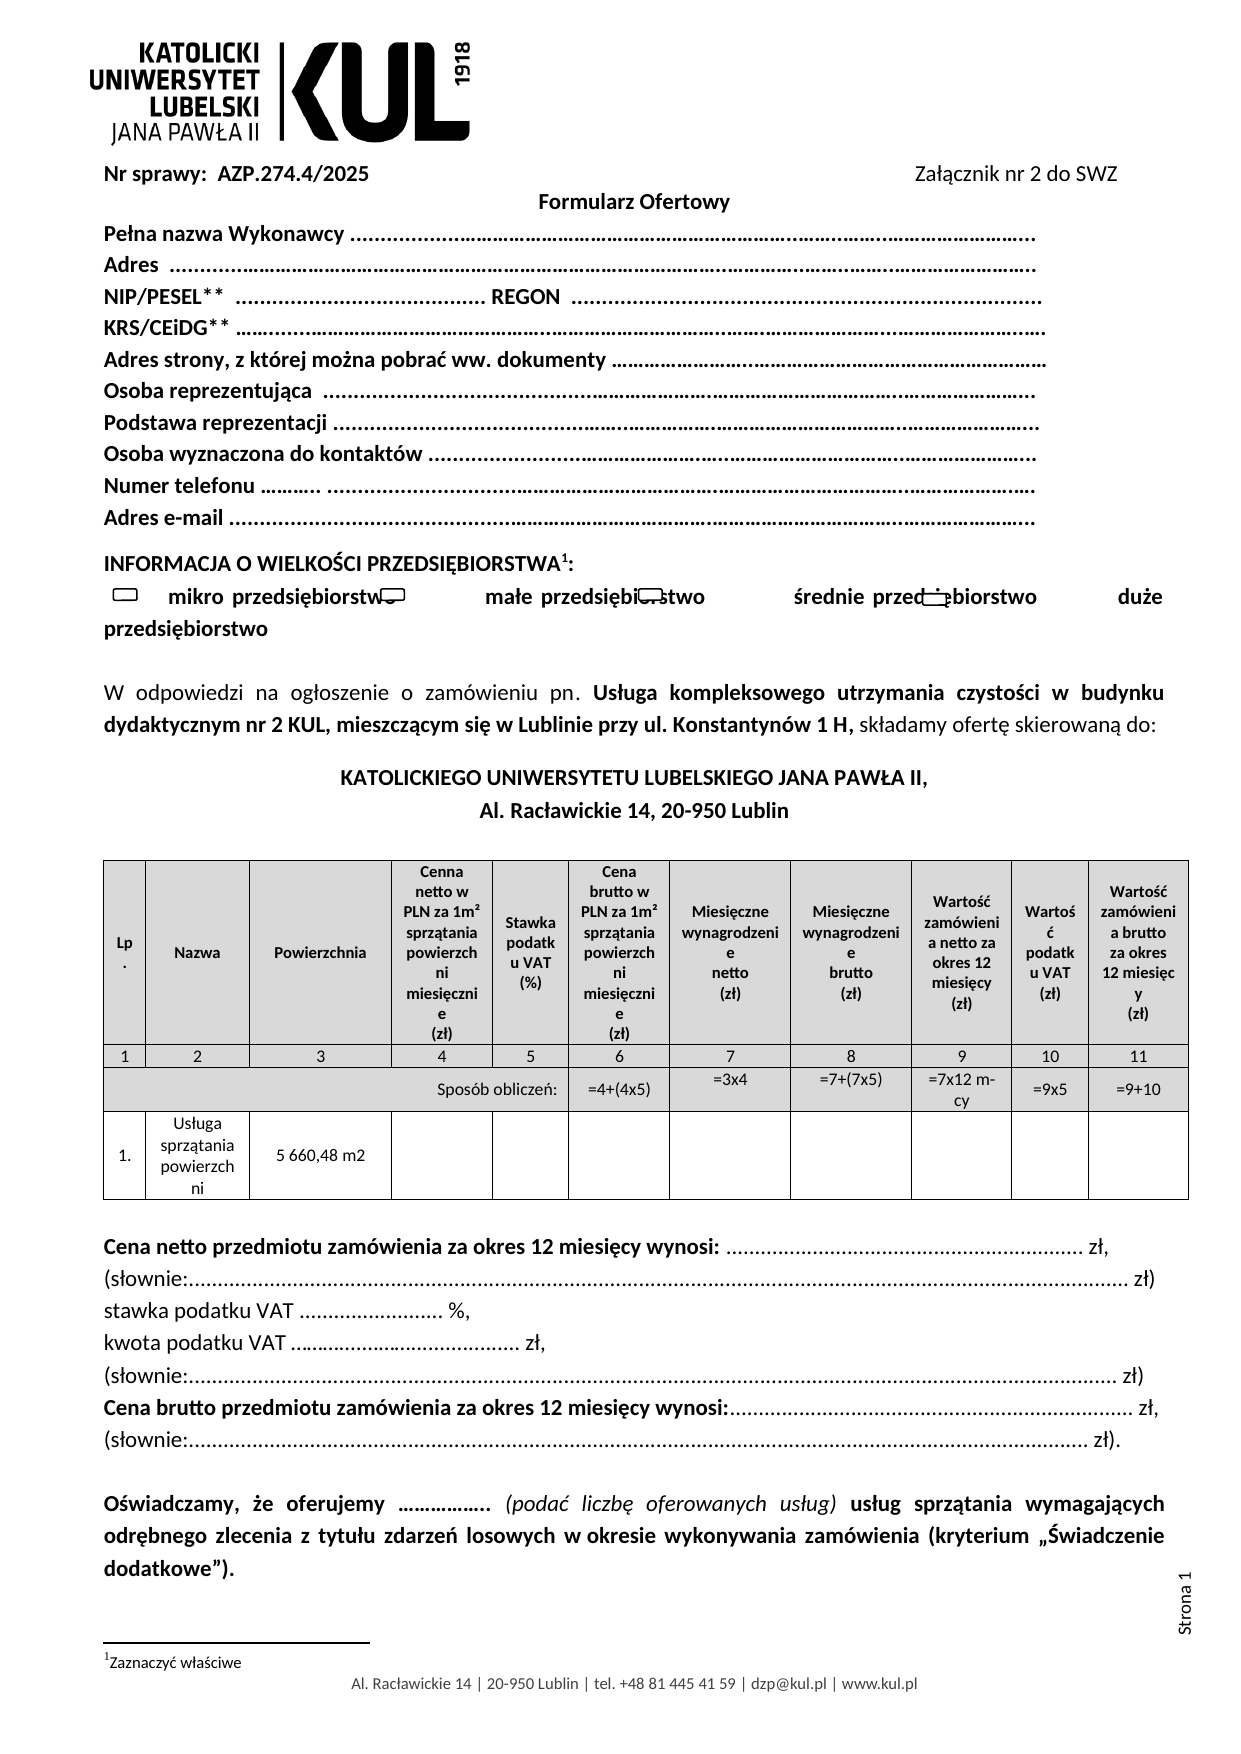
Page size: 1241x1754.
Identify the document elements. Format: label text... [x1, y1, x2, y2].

table_cell =4+(4x5) [569, 1068, 669, 1111]
text Cena brutto przedmiotu zamówienia za okres 12 miesięcy wynosi:...................................................................... zł, [103, 1393, 1165, 1421]
table_cell 1. [104, 1112, 145, 1199]
text Nr sprawy: AZP.274.4/2025 Załącznik nr 2 do SWZ [103, 159, 1165, 187]
table_header Stawka podatku VAT (%) [493, 861, 568, 1044]
table_header Miesięczne wynagrodzenie netto (zł) [670, 861, 790, 1044]
table_cell 6 [569, 1045, 669, 1067]
table_header Wartość zamówienia netto za okres 12 miesięcy (zł) [912, 861, 1011, 1044]
text (słownie:................................................................................................................................................................. zł) [103, 1361, 1165, 1389]
table_cell 5 [493, 1045, 568, 1067]
text KATOLICKIEGO UNIWERSYTETU LUBELSKIEGO JANA PAWŁA II, [103, 763, 1165, 792]
table_cell 5 660,48 m2 [250, 1112, 391, 1199]
table_header Wartość podatku VAT (zł) [1012, 861, 1088, 1044]
table_header Lp. [104, 861, 145, 1044]
table_cell =3x4 [670, 1068, 790, 1111]
table_header Powierzchnia [250, 861, 391, 1044]
text Formularz Ofertowy [103, 187, 1165, 215]
table_header Miesięczne wynagrodzenie brutto (zł) [791, 861, 911, 1044]
table_header Cena brutto w PLN za 1m² sprzątania powierzchni miesięcznie (zł) [569, 861, 669, 1044]
table_cell Usługa sprzątania powierzchni [146, 1112, 249, 1199]
table_cell =7x12 m-cy [912, 1068, 1011, 1111]
table_header Nazwa [146, 861, 249, 1044]
text kwota podatku VAT ……….......……................... zł, [103, 1328, 1165, 1357]
table_cell 8 [791, 1045, 911, 1067]
table_header Wartość zamówienia brutto za okres 12 miesięcy (zł) [1089, 861, 1188, 1044]
text (słownie:............................................................................................................................................................ zł). [103, 1425, 1165, 1453]
table_cell [791, 1112, 911, 1199]
text stawka podatku VAT ......................... %, [103, 1296, 1165, 1324]
text Adres e-mail ..............................................……………………………….……………………………..…………………... [103, 503, 1165, 531]
table_cell 10 [1012, 1045, 1088, 1067]
text mikro przedsiębiorstwo małe przedsiębiorstwo średnie przedsiębiorstwo duże przedsiębiorstwo [103, 582, 1165, 642]
text Oświadczamy, że oferujemy …………….. (podać liczbę oferowanych usług) usług sprzątania wymagających odrębnego zlecenia z tytułu zdarzeń losowych w okresie wykonywania zamówienia (kryterium „Świadczenie dodatkowe”). [103, 1489, 1165, 1582]
text Cena netto przedmiotu zamówienia za okres 12 miesięcy wynosi: .............................................................. zł, [103, 1232, 1165, 1260]
table_cell 9 [912, 1045, 1011, 1067]
text Podstawa reprezentacji .........................................……..…………….……………………………..…………………... [103, 408, 1165, 436]
text Al. Racławickie 14, 20-950 Lublin [103, 796, 1165, 824]
table_cell =7+(7x5) [791, 1068, 911, 1111]
text (słownie:................................................................................................................................................................... zł) [103, 1264, 1165, 1292]
picture [1, 0, 1241, 155]
table_cell [1012, 1112, 1088, 1199]
table_cell [1089, 1112, 1188, 1199]
text NIP/PESEL** ......................................... REGON ............................................................................. [103, 282, 1165, 310]
table_cell 2 [146, 1045, 249, 1067]
table_cell [670, 1112, 790, 1199]
table_cell [493, 1112, 568, 1199]
text KRS/CEiDG** …….......……………………………………..…………………………..…….…………………...…………………..…. [103, 313, 1165, 341]
table_cell 7 [670, 1045, 790, 1067]
text Adres strony, z której można pobrać ww. dokumenty ……………………..……………………………………………… [103, 345, 1165, 373]
table_cell Sposób obliczeń: [104, 1068, 568, 1111]
table_cell =9+10 [1089, 1068, 1188, 1111]
table_cell 3 [250, 1045, 391, 1067]
text Osoba wyznaczona do kontaktów .........................………………….…..…………………………..…………………... [103, 439, 1165, 468]
text INFORMACJA O WIELKOŚCI PRZEDSIĘBIORSTWA: [103, 549, 1165, 578]
text W odpowiedzi na ogłoszenie o zamówieniu pn. Usługa kompleksowego utrzymania czystości w budynku dydaktycznym nr 2 KUL, mieszczącym się w Lublinie przy ul. Konstantynów 1 H, składamy ofertę skierowaną do: [103, 678, 1165, 738]
table_cell [392, 1112, 492, 1199]
text Numer telefonu ……….. ...............................……………………………….……………………………..……………….…. [103, 471, 1165, 499]
text Adres ............……………………………………………………………………………..…………..……..……..…………………….. [103, 250, 1165, 278]
table_header Cenna netto w PLN za 1m² sprzątania powierzchni miesięcznie (zł) [392, 861, 492, 1044]
text Osoba reprezentująca ............................................………………….……………………………..…………………... [103, 376, 1165, 404]
table_cell 1 [104, 1045, 145, 1067]
table_cell [569, 1112, 669, 1199]
table_cell [912, 1112, 1011, 1199]
table_cell 4 [392, 1045, 492, 1067]
text Pełna nazwa Wykonawcy ..................……………………………………………………..……..……..……………………... [103, 219, 1165, 247]
table_cell =9x5 [1012, 1068, 1088, 1111]
table_cell 11 [1089, 1045, 1188, 1067]
